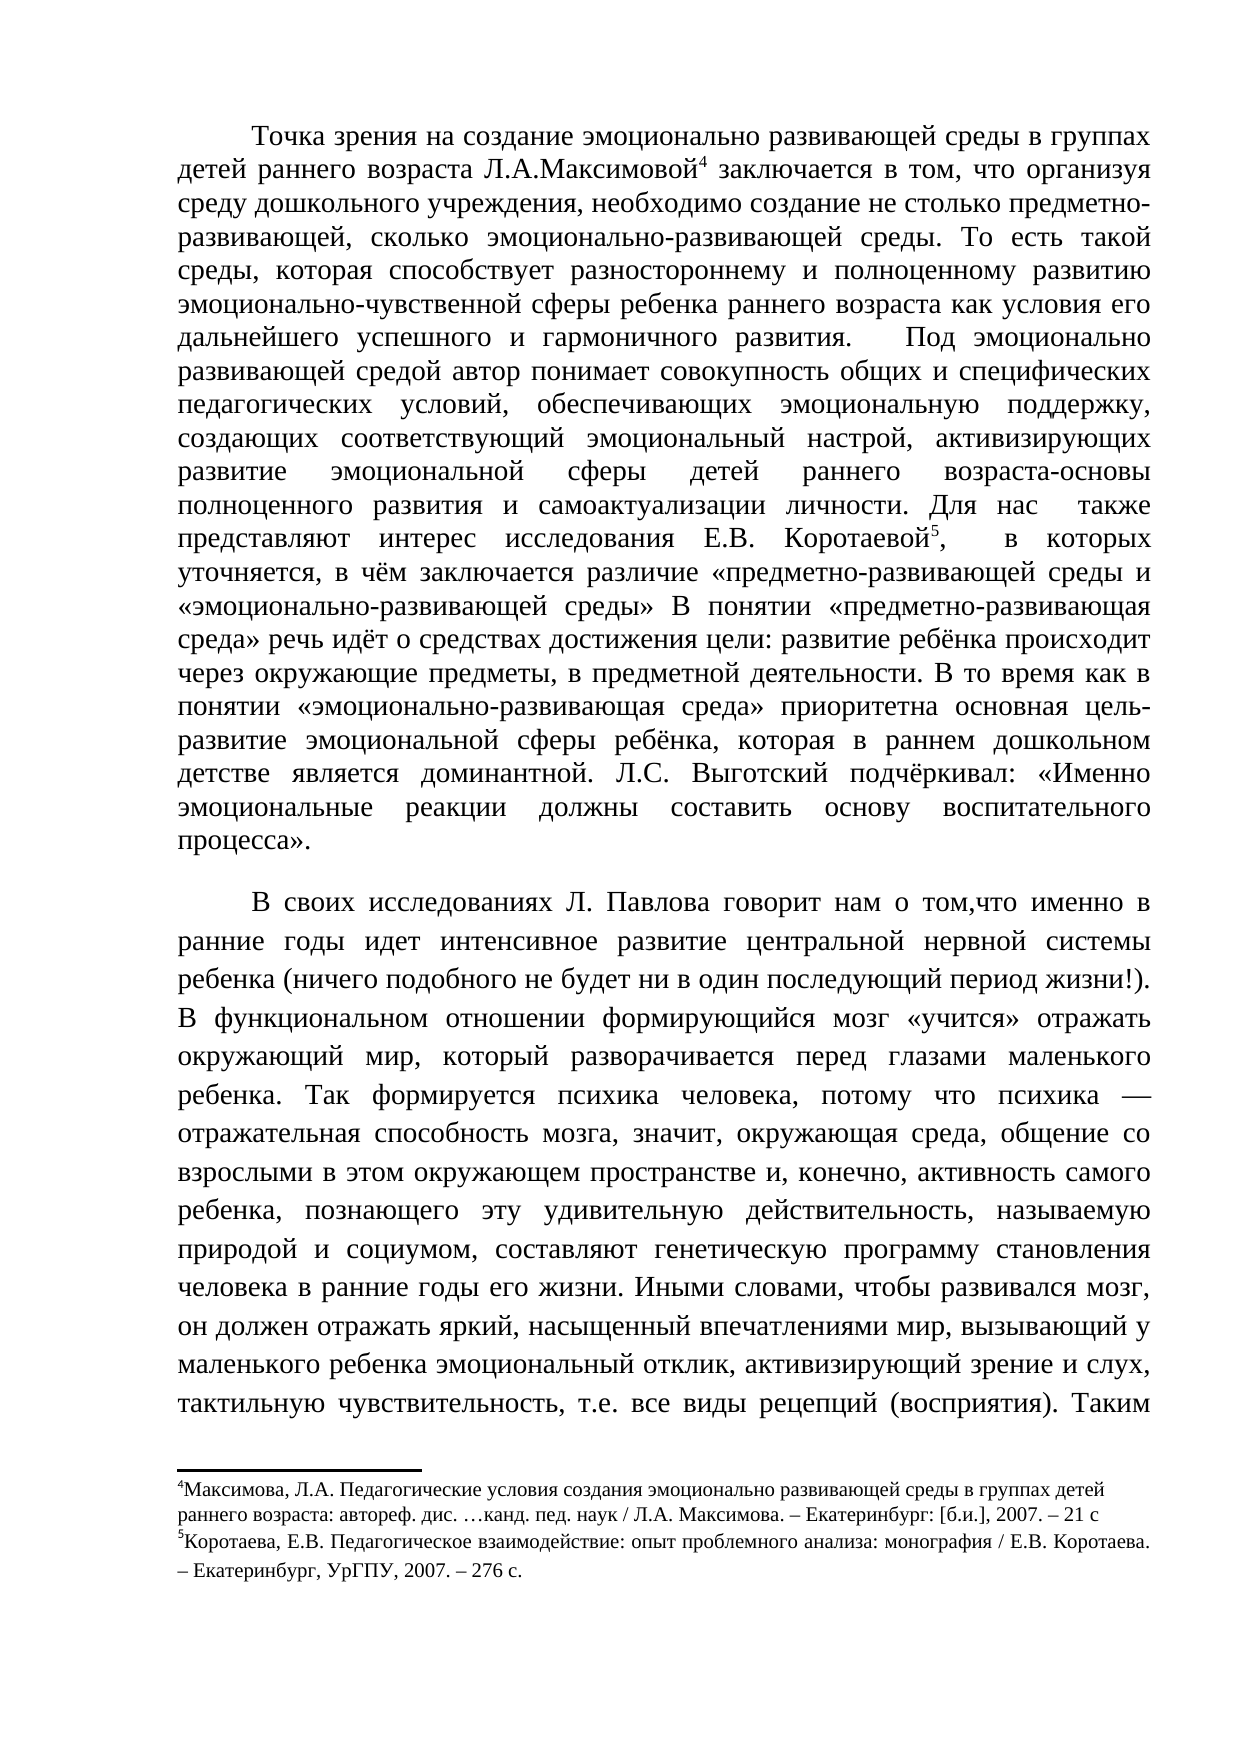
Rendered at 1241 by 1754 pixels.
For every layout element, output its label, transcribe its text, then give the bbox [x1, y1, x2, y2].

text Точка зрения на создание эмоционально развивающей среды в группах детей раннего возраста Л.А.Максимовой заключается в том, что организуя среду дошкольного учреждения, необходимо создание не столько предметно-развивающей, сколько эмоционально-развивающей среды. То есть такой среды, которая способствует разностороннему и полноценному развитию эмоционально-чувственной сферы ребенка раннего возраста как условия его дальнейшего успешного и гармоничного развития. Под эмоционально развивающей средой автор понимает совокупность общих и специфических педагогических условий, обеспечивающих эмоциональную поддержку, создающих соответствующий эмоциональный настрой, активизирующих развитие эмоциональной сферы детей раннего возраста-основы полноценного развития и самоактуализации личности. Для нас также представляют интерес исследования Е.В. Коротаевой, в которых уточняется, в чём заключается различие «предметно-развивающей среды и «эмоционально-развивающей среды» В понятии «предметно-развивающая среда» речь идёт о средствах достижения цели: развитие ребёнка происходит через окружающие предметы, в предметной деятельности. В то время как в понятии «эмоционально-развивающая среда» приоритетна основная цель-развитие эмоциональной сферы ребёнка, которая в раннем дошкольном детстве является доминантной. Л.С. Выготский подчёркивал: «Именно эмоциональные реакции должны составить основу воспитательного процесса». [177, 118, 1152, 856]
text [177, 884, 1152, 1419]
